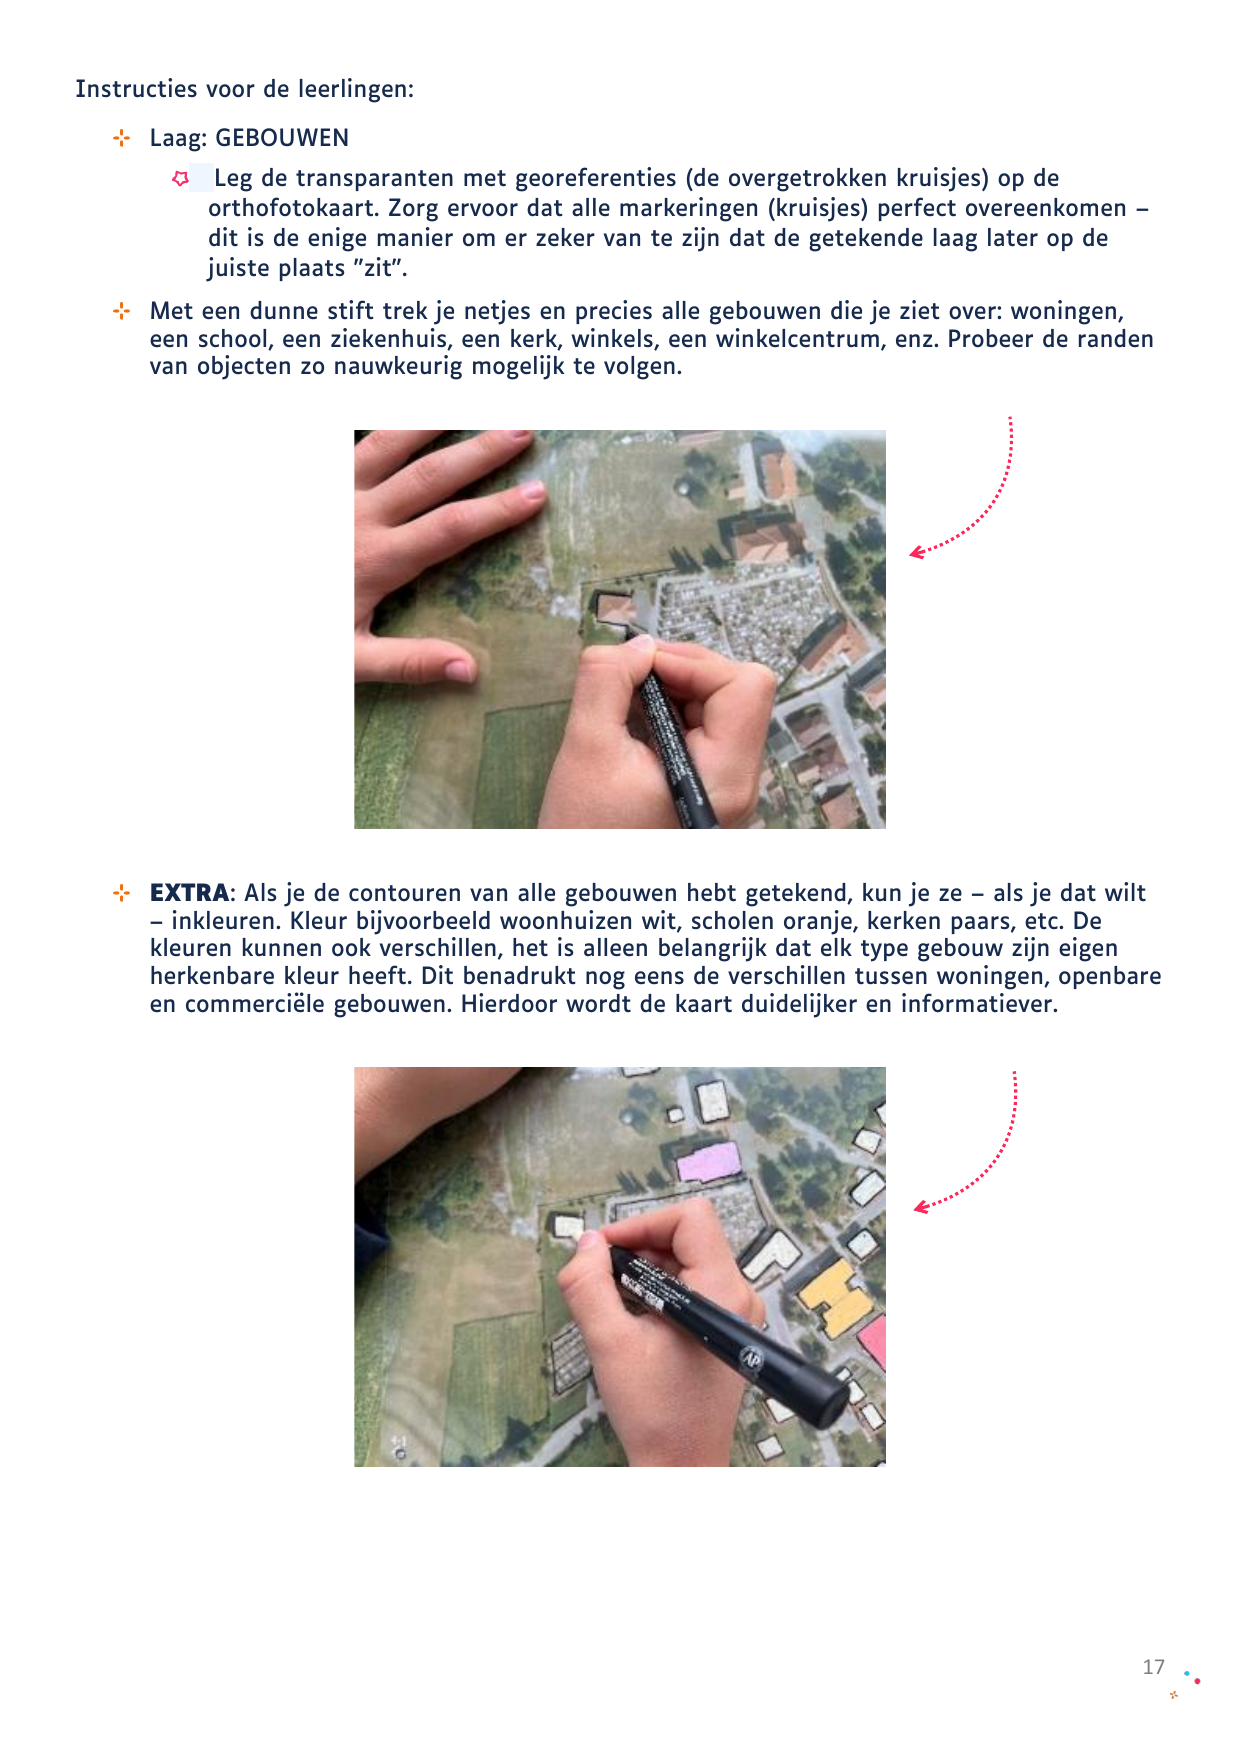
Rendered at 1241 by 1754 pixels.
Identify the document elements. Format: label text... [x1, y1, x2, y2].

picture [354, 1067, 886, 1467]
picture [113, 129, 130, 147]
picture [113, 884, 130, 902]
picture [1168, 1656, 1227, 1714]
text Met een dunne stift trek je netjes en precies alle gebouwen die je ziet over: woningen, een school, een ziekenhuis, een kerk, winkels, een winkelcentrum, enz. Probeer de randen van objecten zo nauwkeurig mogelijk te volgen. [112, 296, 1165, 380]
picture [354, 430, 886, 829]
text EXTRA: Als je de contouren van alle gebouwen hebt getekend, kun je ze – als je dat wilt – inkleuren. Kleur bijvoorbeeld woonhuizen wit, scholen oranje, kerken paars, etc. De kleuren kunnen ook verschillen, het is alleen belangrijk dat elk type gebouw zijn eigen herkenbare kleur heeft. Dit benadrukt nog eens de verschillen tussen woningen, openbare en commerciële gebouwen. Hierdoor wordt de kaart duidelijker en informatiever. [112, 878, 1165, 1018]
text Leg de transparanten met georeferenties (de overgetrokken kruisjes) op de orthofotokaart. Zorg ervoor dat alle markeringen (kruisjes) perfect overeenkomen – dit is de enige manier om er zeker van te zijn dat de getekende laag later op de juiste plaats "zit". [171, 164, 1165, 282]
text Laag: GEBOUWEN [112, 124, 1165, 151]
picture [171, 170, 189, 187]
picture [113, 302, 130, 320]
text Instructies voor de leerlingen: [75, 75, 1165, 103]
